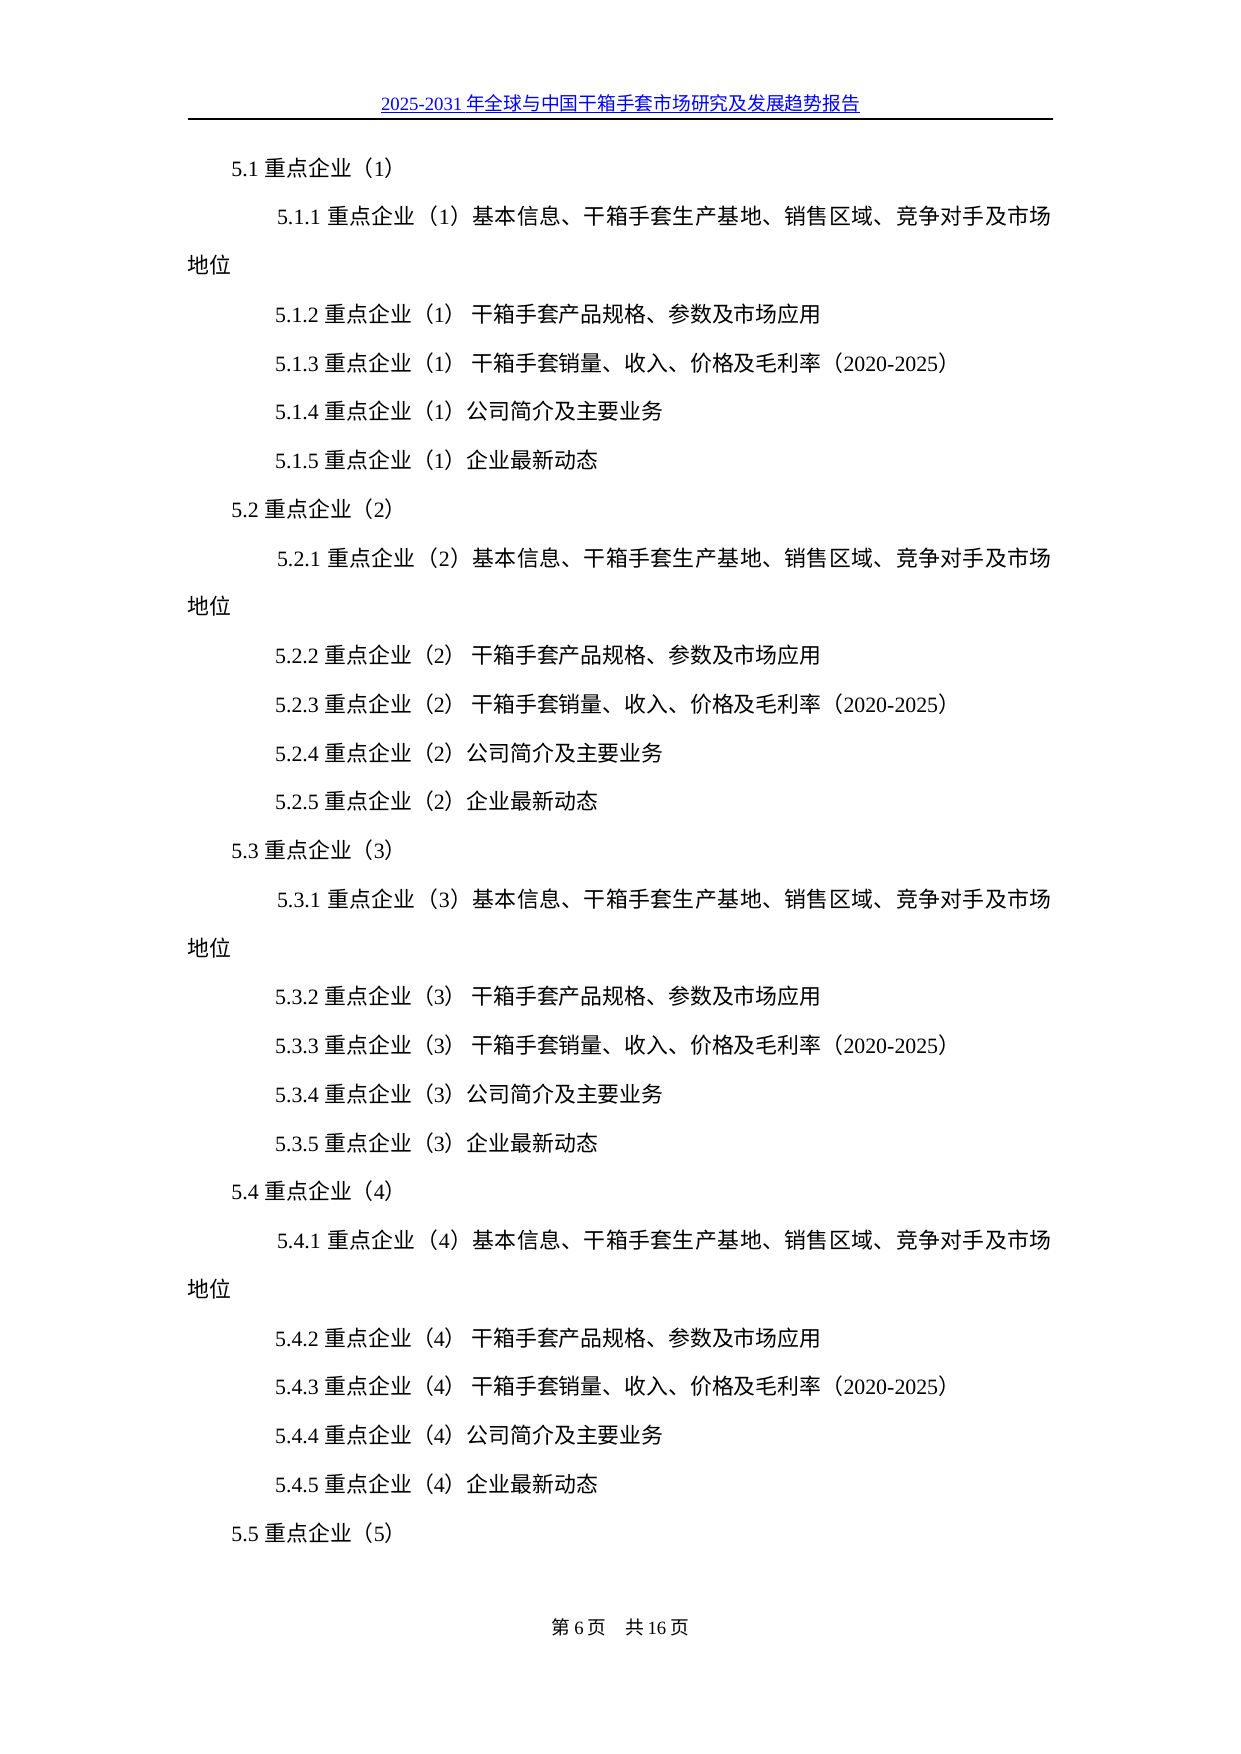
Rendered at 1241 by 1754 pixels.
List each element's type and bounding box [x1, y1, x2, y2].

text [187, 150, 1053, 1548]
